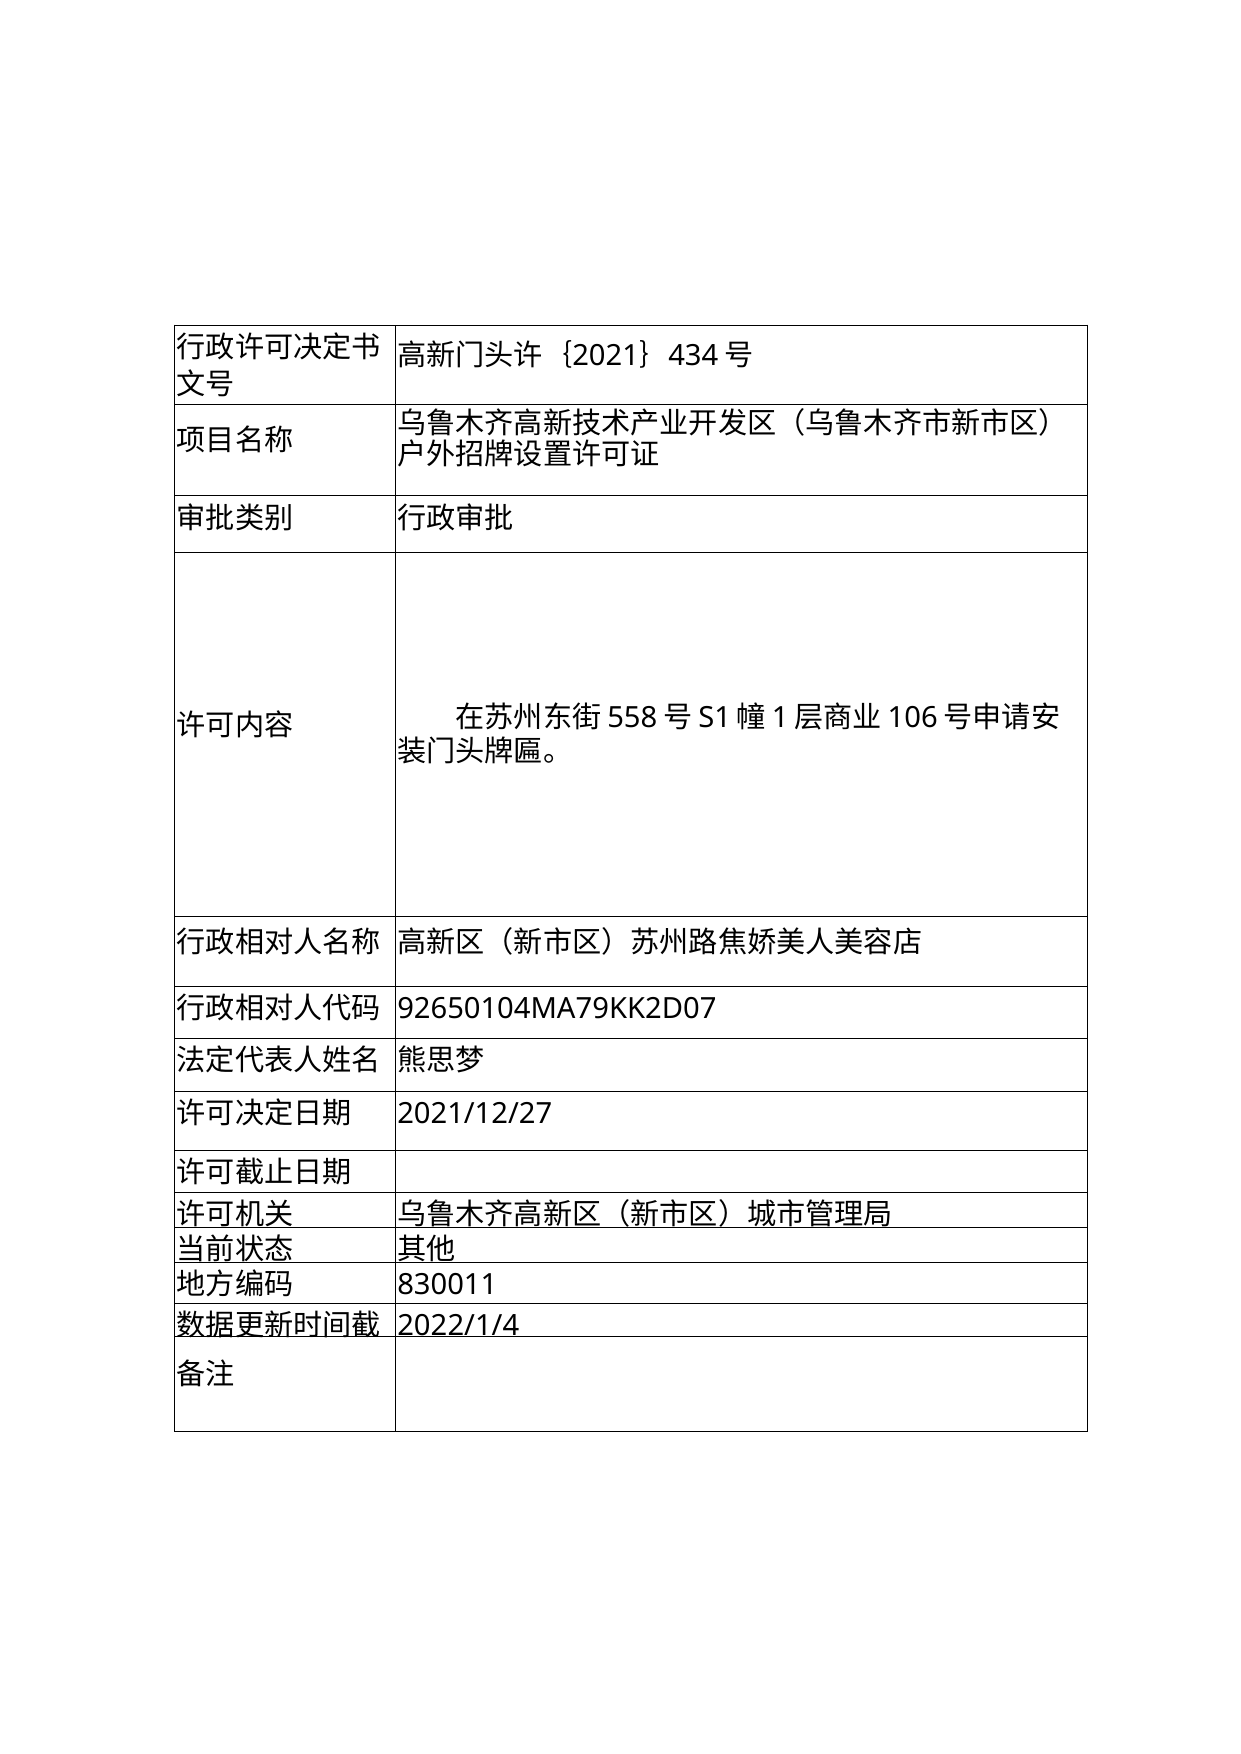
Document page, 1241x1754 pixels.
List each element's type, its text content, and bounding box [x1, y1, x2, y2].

table_cell 数据更新时间截止 [175, 1304, 395, 1336]
table_cell 2021/12/27 [396, 1092, 1087, 1149]
table_cell 830011 [396, 1263, 1087, 1303]
table_cell 审批类别 [175, 496, 395, 552]
table_cell 熊思梦 [396, 1039, 1087, 1091]
table_cell 在苏州东街558号S1幢1层商业106号申请安装门头牌匾。 [396, 553, 1087, 916]
table_cell 2022/1/4 [396, 1304, 1087, 1336]
table_cell 行政相对人名称 [175, 917, 395, 986]
table_cell [396, 1337, 1087, 1431]
table_cell 当前状态 [175, 1228, 395, 1262]
table_cell 乌鲁木齐高新技术产业开发区（乌鲁木齐市新市区）户外招牌设置许可证 [396, 405, 1087, 495]
table_cell 许可机关 [175, 1193, 395, 1227]
table_cell 92650104MA79KK2D07 [396, 987, 1087, 1038]
table_cell 地方编码 [175, 1263, 395, 1303]
table_cell 许可内容 [175, 553, 395, 916]
table_cell 法定代表人姓名 [175, 1039, 395, 1091]
table_header 行政许可决定书文号 [175, 326, 395, 403]
table_cell 其他 [396, 1228, 1087, 1262]
table_cell 行政相对人代码 [175, 987, 395, 1038]
table_cell 许可决定日期 [175, 1092, 395, 1149]
table_cell [396, 1151, 1087, 1192]
table_cell 行政审批 [396, 496, 1087, 552]
table_cell 乌鲁木齐高新区（新市区）城市管理局 [396, 1193, 1087, 1227]
table_cell 高新区（新市区）苏州路焦娇美人美容店 [396, 917, 1087, 986]
table_cell 备注 [175, 1337, 395, 1431]
table_cell 项目名称 [175, 405, 395, 495]
table_header 高新门头许｛2021｝434号 [396, 326, 1087, 403]
table_cell 许可截止日期 [175, 1151, 395, 1192]
